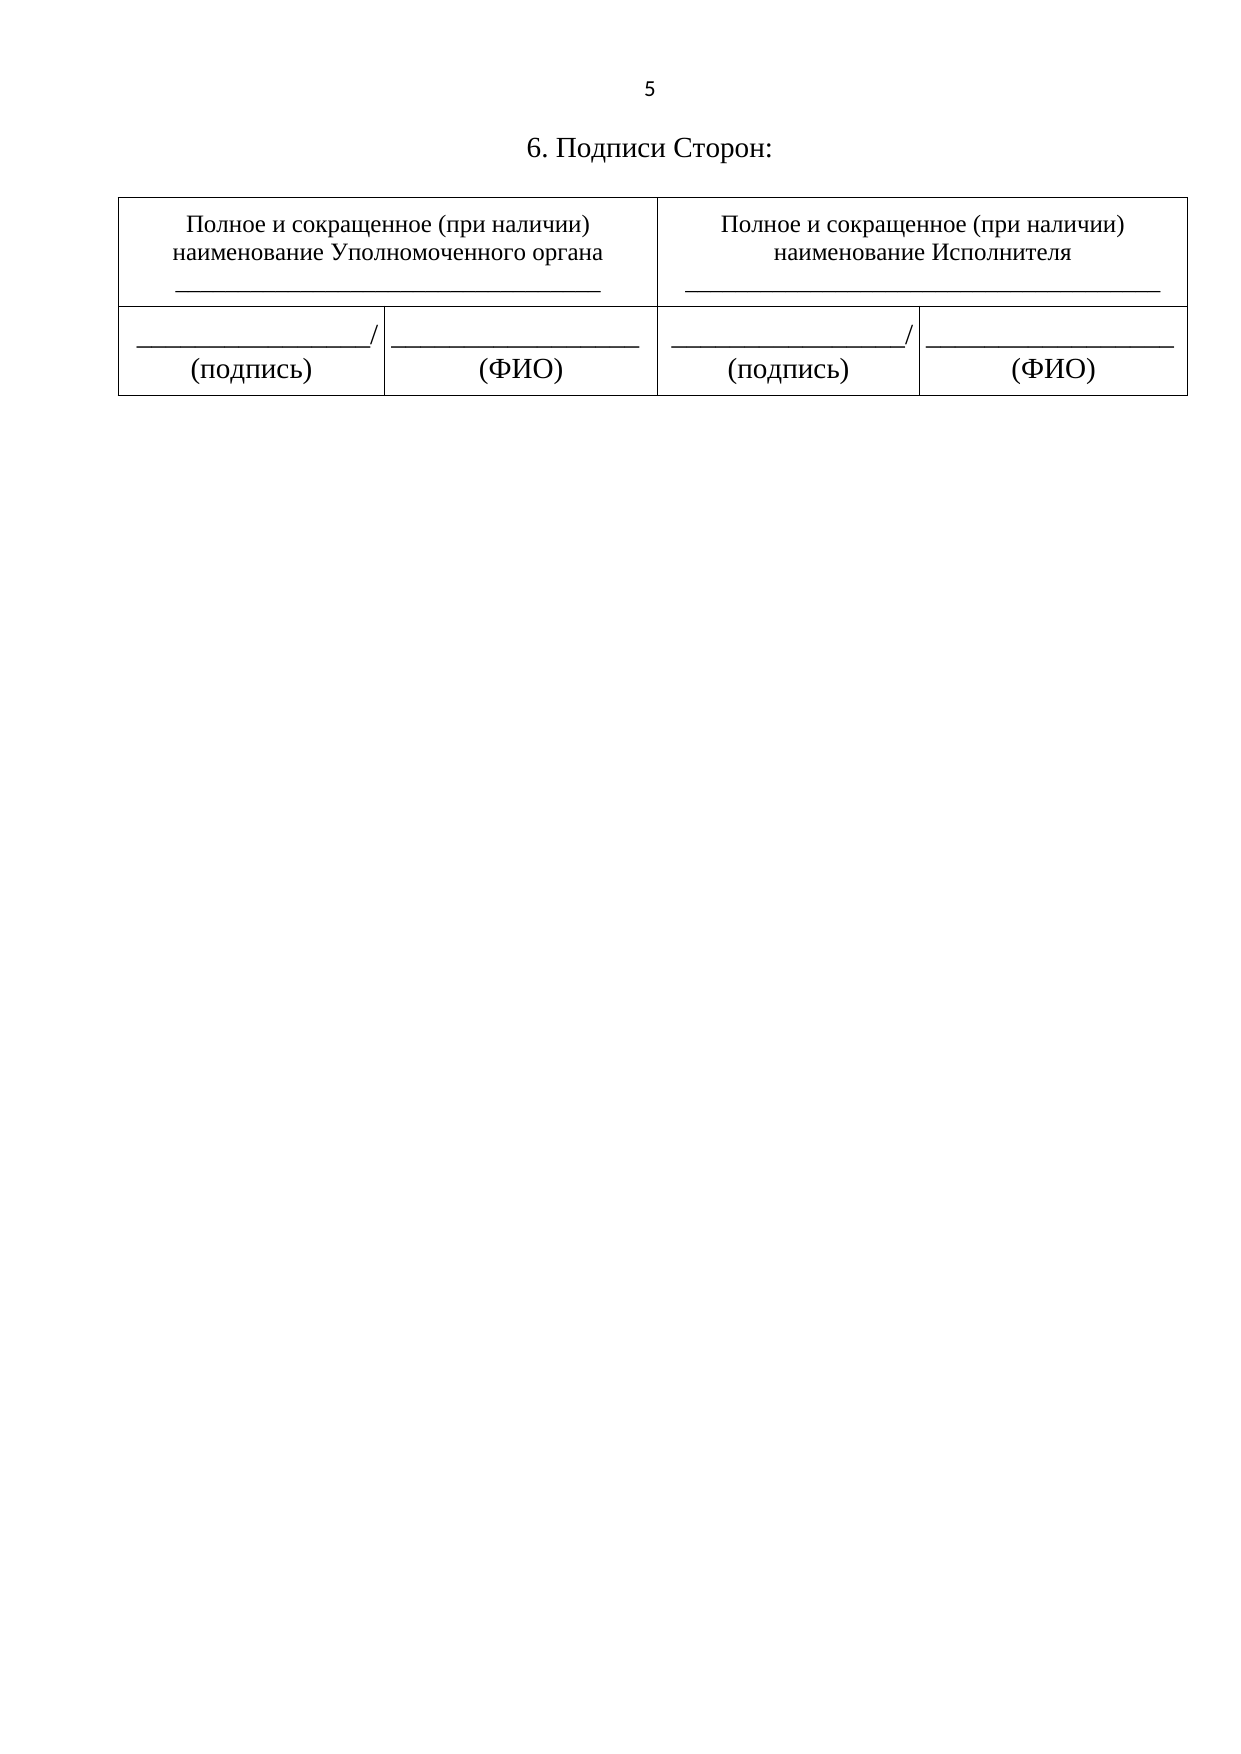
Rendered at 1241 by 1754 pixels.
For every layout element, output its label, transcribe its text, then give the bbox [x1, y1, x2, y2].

table_cell ________________/ (подпись) [658, 307, 919, 395]
text 6. Подписи Сторон: [118, 130, 1181, 163]
table_header Полное и сокращенное (при наличии) наименование Уполномоченного органа __________________________________ [119, 198, 657, 306]
table_header Полное и сокращенное (при наличии) наименование Исполнителя ______________________________________ [658, 198, 1187, 306]
table_cell ________________/ (подпись) [119, 307, 384, 395]
table_cell _________________ (ФИО) [385, 307, 657, 395]
table_cell _________________ (ФИО) [920, 307, 1187, 395]
